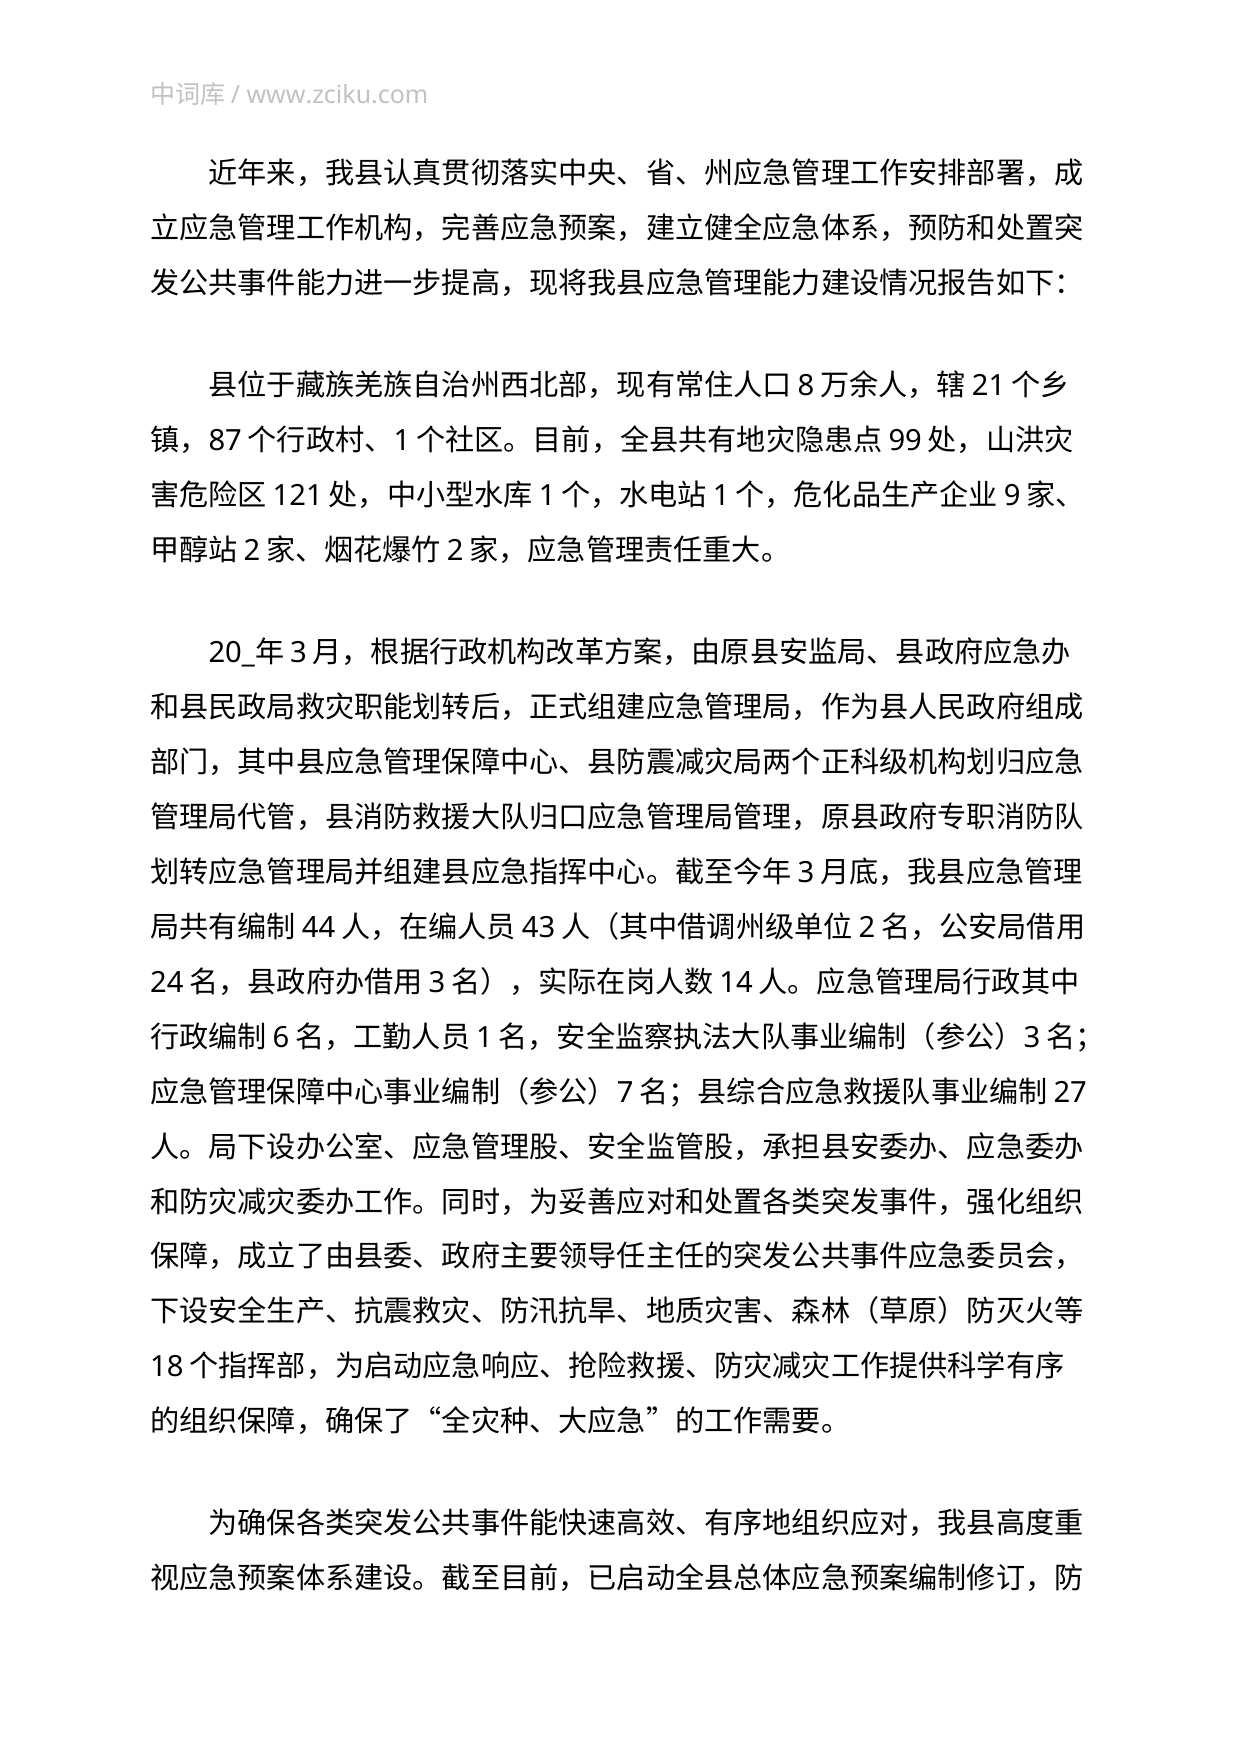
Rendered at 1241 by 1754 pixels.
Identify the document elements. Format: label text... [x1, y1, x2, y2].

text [150, 1499, 1090, 1597]
text 近年来，我县认真贯彻落实中央、省、州应急管理工作安排部署，成立应急管理工作机构，完善应急预案，建立健全应急体系，预防和处置突发公共事件能力进一步提高，现将我县应急管理能力建设情况报告如下： [150, 150, 1090, 302]
text 县位于藏族羌族自治州西北部，现有常住人口8万余人，辖21个乡镇，87个行政村、1个社区。目前，全县共有地灾隐患点99处，山洪灾害危险区121处，中小型水库1个，水电站1个，危化品生产企业9家、甲醇站2家、烟花爆竹2家，应急管理责任重大。 [150, 362, 1090, 569]
text 20_年3月，根据行政机构改革方案，由原县安监局、县政府应急办和县民政局救灾职能划转后，正式组建应急管理局，作为县人民政府组成部门，其中县应急管理保障中心、县防震减灾局两个正科级机构划归应急管理局代管，县消防救援大队归口应急管理局管理，原县政府专职消防队划转应急管理局并组建县应急指挥中心。截至今年3月底，我县应急管理局共有编制44人，在编人员43人（其中借调州级单位2名，公安局借用24名，县政府办借用3名），实际在岗人数14人。应急管理局行政其中行政编制6名，工勤人员1名，安全监察执法大队事业编制（参公）3名；应急管理保障中心事业编制（参公）7名；县综合应急救援队事业编制27人。局下设办公室、应急管理股、安全监管股，承担县安委办、应急委办和防灾减灾委办工作。同时，为妥善应对和处置各类突发事件，强化组织保障，成立了由县委、政府主要领导任主任的突发公共事件应急委员会，下设安全生产、抗震救灾、防汛抗旱、地质灾害、森林（草原）防灭火等18个指挥部，为启动应急响应、抢险救援、防灾减灾工作提供科学有序的组织保障，确保了“全灾种、大应急”的工作需要。 [150, 628, 1090, 1440]
